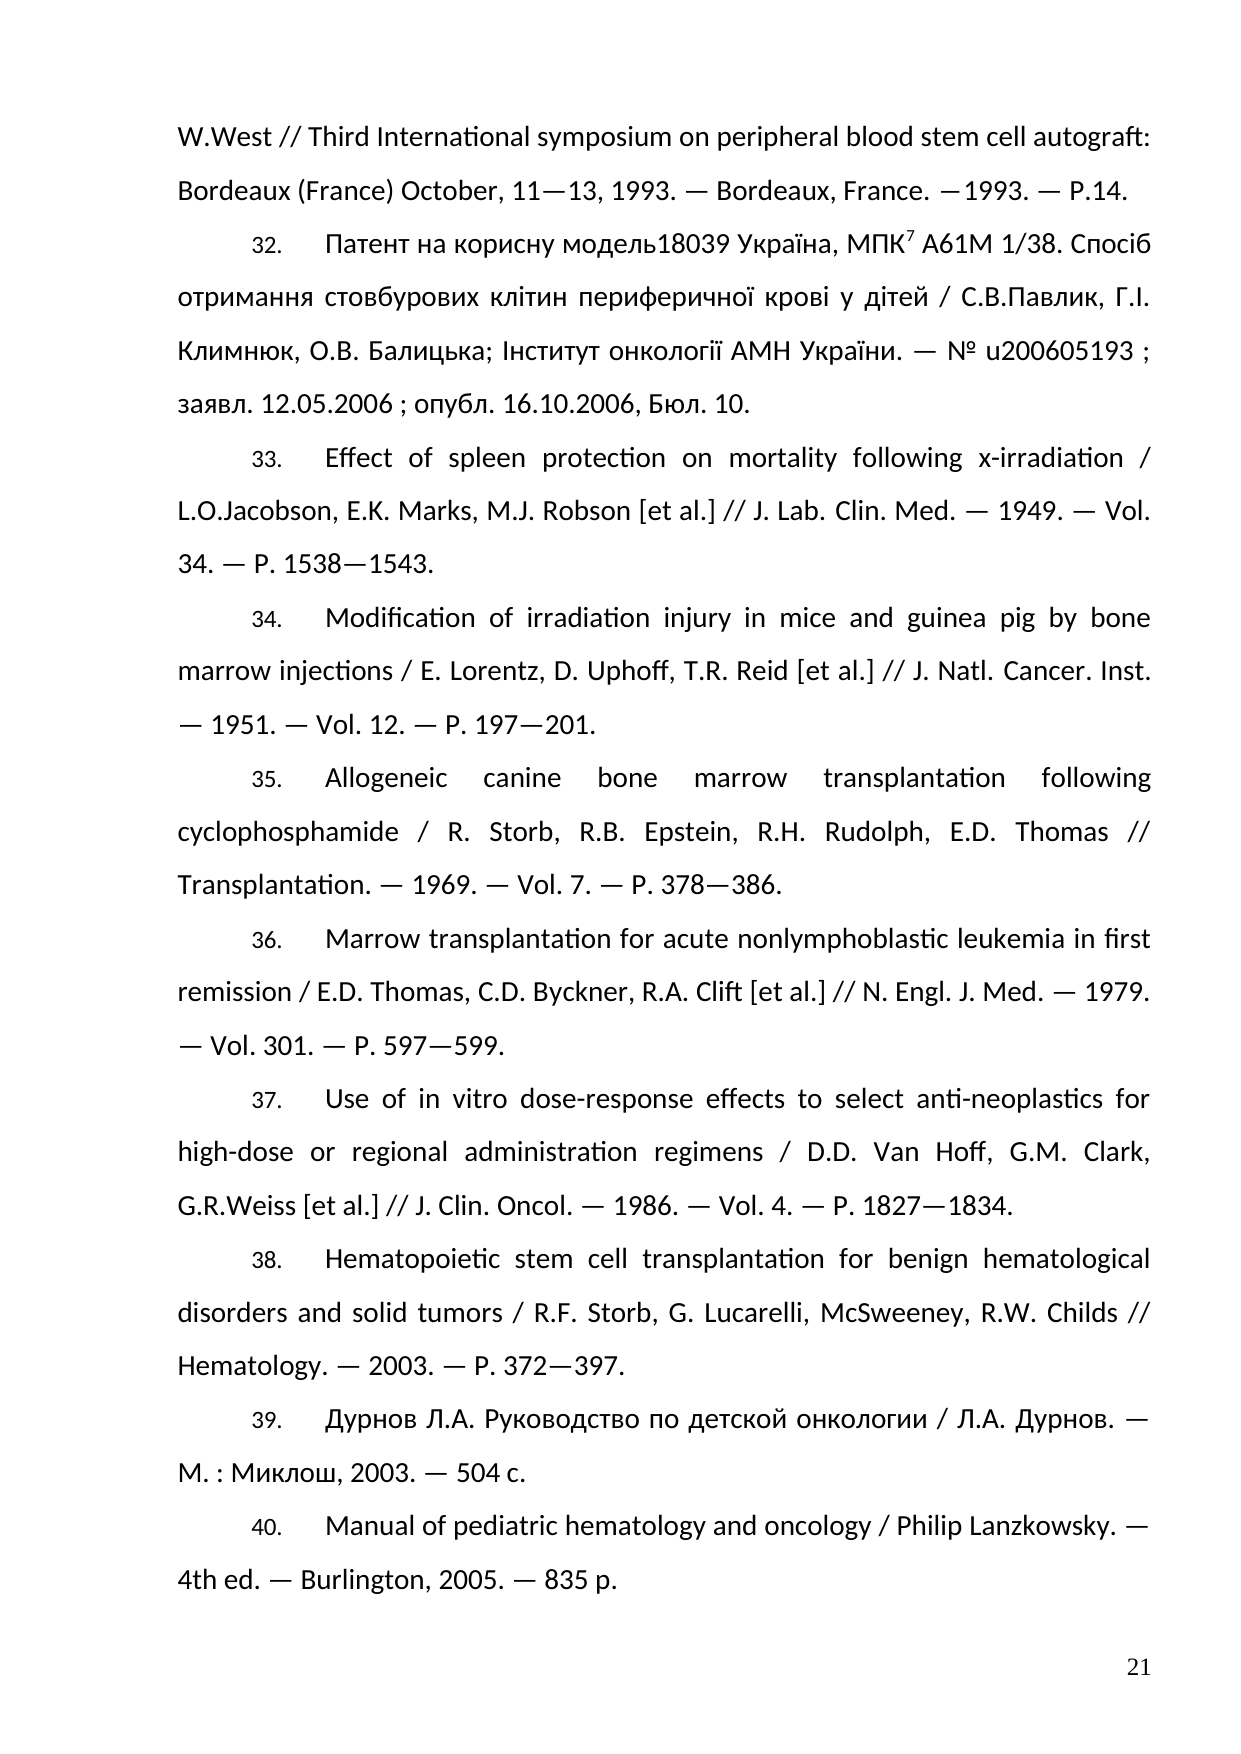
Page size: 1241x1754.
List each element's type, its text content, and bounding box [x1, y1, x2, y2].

list Use of in vitro dose-response effects to select anti-neoplastics for high-dose or regional administration regimens / D.D. Van Hoff, G.M. Clark, G.R.Weiss [et al.] // J. Clin. Oncol. — 1986. — Vol. 4. — P. 1827—1834. [177, 1080, 1152, 1222]
list Manual of pediatric hematology and oncology / Philip Lanzkowsky. — 4th ed. — Burlington, 2005. — 835 p. [177, 1507, 1152, 1597]
list Modification of irradiation injury in mice and guinea pig by bone marrow injections / E. Lorentz, D. Uphoff, T.R. Reid [et al.] // J. Natl. Cancer. Inst. — 1951. — Vol. 12. — P. 197—201. [177, 599, 1152, 742]
list Дурнов Л.А. Руководство по детской онкологии / Л.А. Дурнов. — М. : Миклош, 2003. — 504 с. [177, 1401, 1152, 1490]
list Hematopoietic stem cell transplantation for benign hematological disorders and solid tumors / R.F. Storb, G. Lucarelli, McSweeney, R.W. Childs // Hematology. — 2003. — P. 372—397. [177, 1240, 1152, 1383]
list Allogeneic canine bone marrow transplantation following cyclophosphamide / R. Storb, R.B. Epstein, R.H. Rudolph, E.D. Thomas // Transplantation. — 1969. — Vol. 7. — P. 378—386. [177, 759, 1152, 902]
list Патент на корисну модель18039 Україна, МПК7 А61М 1/38. Спосіб отримання стовбурових клітин периферичної крові у дітей / С.В.Павлик, Г.І. Климнюк, О.В. Балицька; Інститут онкології АМН України. — № u200605193 ; заявл. 12.05.2006 ; опубл. 16.10.2006, Бюл. 10. [177, 225, 1152, 421]
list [177, 118, 1152, 207]
list Effect of spleen protection on mortality following x-irradiation / L.O.Jacobson, E.K. Marks, M.J. Robson [et al.] // J. Lab. Clin. Med. — 1949. — Vol. 34. — P. 1538—1543. [177, 439, 1152, 581]
list Marrow transplantation for acute nonlymphoblastic leukemia in first remission / E.D. Thomas, C.D. Bуckner, R.A. Clift [et al.] // N. Engl. J. Med. — 1979. — Vol. 301. — P. 597—599. [177, 920, 1152, 1062]
